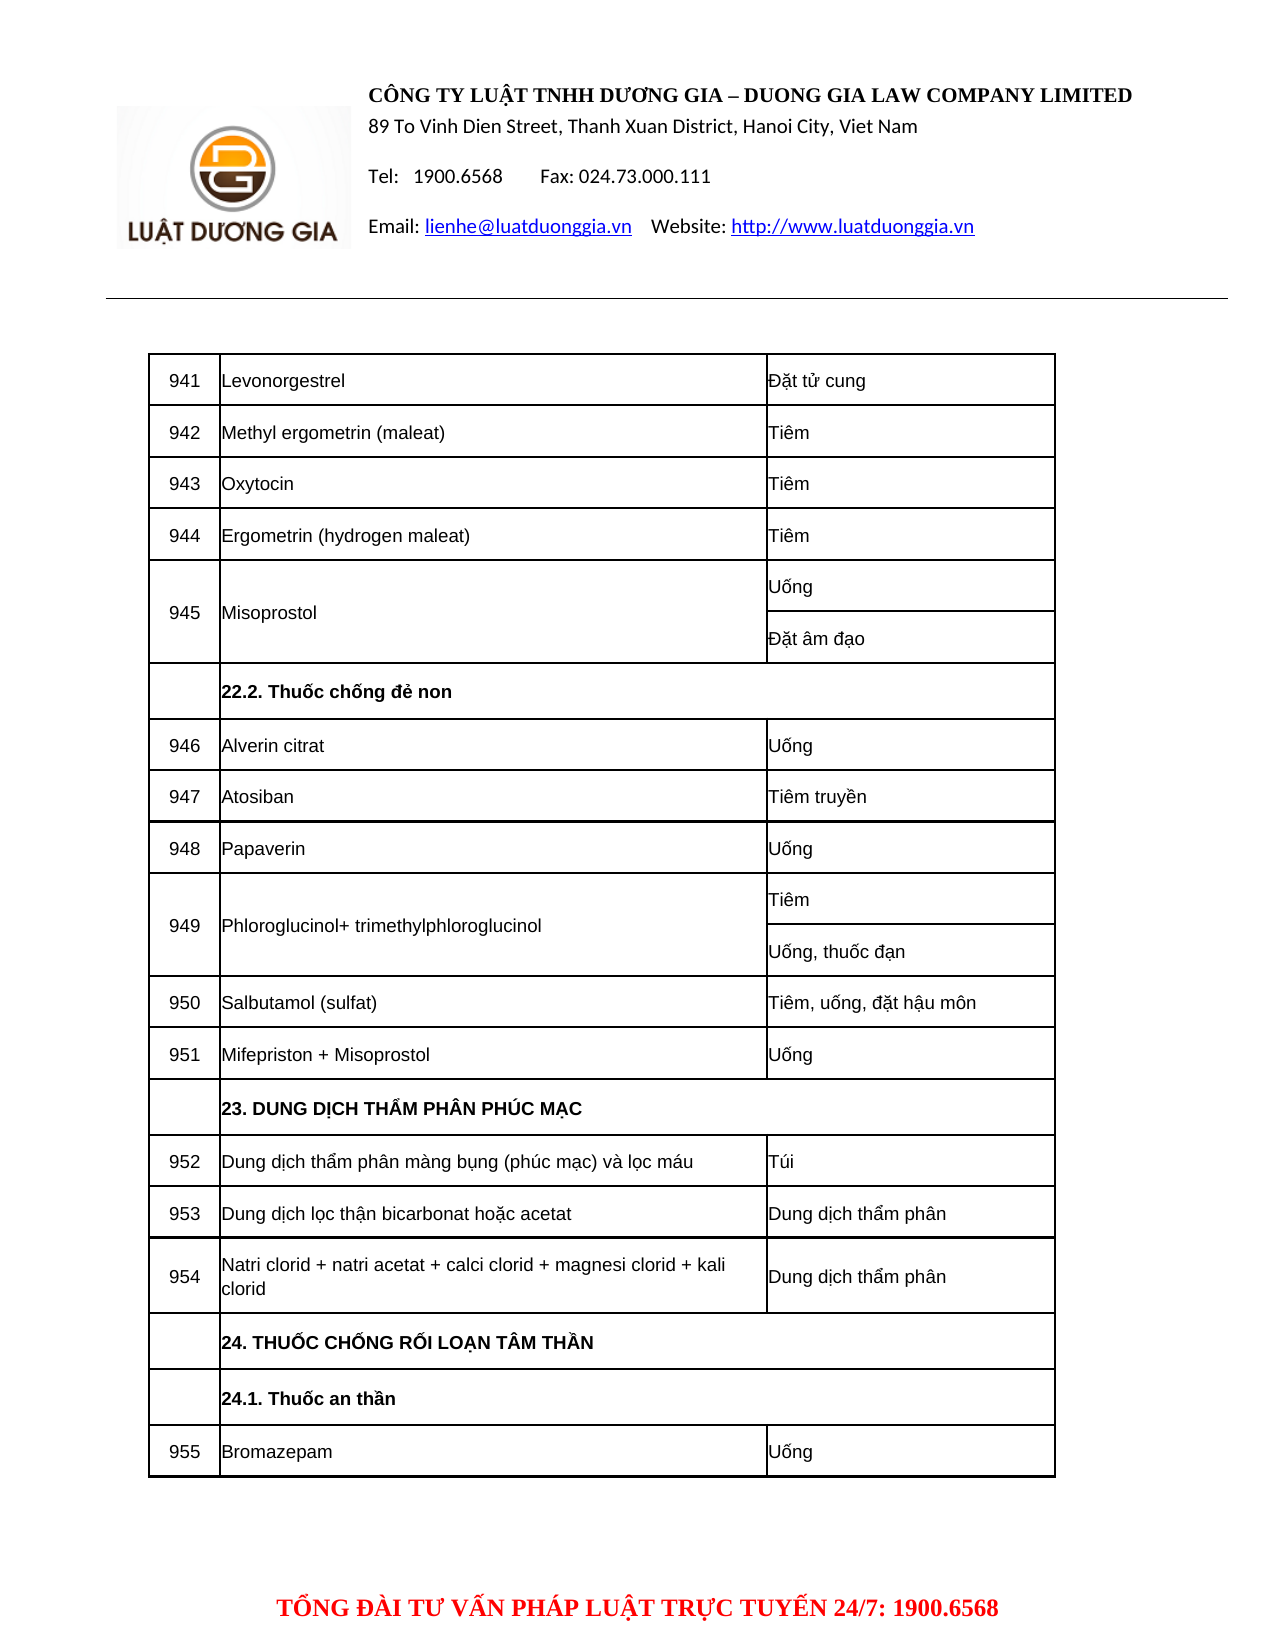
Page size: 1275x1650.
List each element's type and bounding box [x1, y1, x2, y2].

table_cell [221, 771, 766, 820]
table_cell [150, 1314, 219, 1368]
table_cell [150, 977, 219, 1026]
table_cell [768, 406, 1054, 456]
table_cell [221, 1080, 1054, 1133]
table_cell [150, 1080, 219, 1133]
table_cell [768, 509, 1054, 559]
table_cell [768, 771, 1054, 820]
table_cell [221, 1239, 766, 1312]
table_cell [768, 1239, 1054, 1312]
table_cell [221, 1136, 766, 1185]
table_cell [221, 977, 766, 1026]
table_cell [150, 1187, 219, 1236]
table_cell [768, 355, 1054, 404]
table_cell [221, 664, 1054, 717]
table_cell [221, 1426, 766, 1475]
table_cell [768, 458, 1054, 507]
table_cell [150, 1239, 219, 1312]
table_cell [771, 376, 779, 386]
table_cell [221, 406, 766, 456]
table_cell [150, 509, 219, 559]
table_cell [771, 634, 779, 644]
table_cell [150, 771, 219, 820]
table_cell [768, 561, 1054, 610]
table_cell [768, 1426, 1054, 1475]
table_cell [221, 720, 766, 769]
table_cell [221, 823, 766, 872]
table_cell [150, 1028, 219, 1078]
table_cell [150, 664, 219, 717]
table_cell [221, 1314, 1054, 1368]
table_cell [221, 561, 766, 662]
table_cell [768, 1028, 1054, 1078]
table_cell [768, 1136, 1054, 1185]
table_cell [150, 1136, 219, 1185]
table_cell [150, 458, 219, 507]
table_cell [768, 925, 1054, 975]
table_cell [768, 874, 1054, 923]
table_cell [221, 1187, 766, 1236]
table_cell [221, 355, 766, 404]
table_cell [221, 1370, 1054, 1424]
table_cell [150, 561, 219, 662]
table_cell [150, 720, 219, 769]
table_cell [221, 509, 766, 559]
picture [116, 106, 352, 249]
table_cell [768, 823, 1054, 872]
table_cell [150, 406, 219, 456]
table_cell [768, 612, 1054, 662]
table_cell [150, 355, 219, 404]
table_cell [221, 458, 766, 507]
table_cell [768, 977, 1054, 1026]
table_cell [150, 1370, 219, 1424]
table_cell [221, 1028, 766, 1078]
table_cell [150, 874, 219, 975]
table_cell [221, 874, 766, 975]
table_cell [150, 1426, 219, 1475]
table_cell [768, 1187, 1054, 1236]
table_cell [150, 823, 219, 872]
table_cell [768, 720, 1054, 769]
